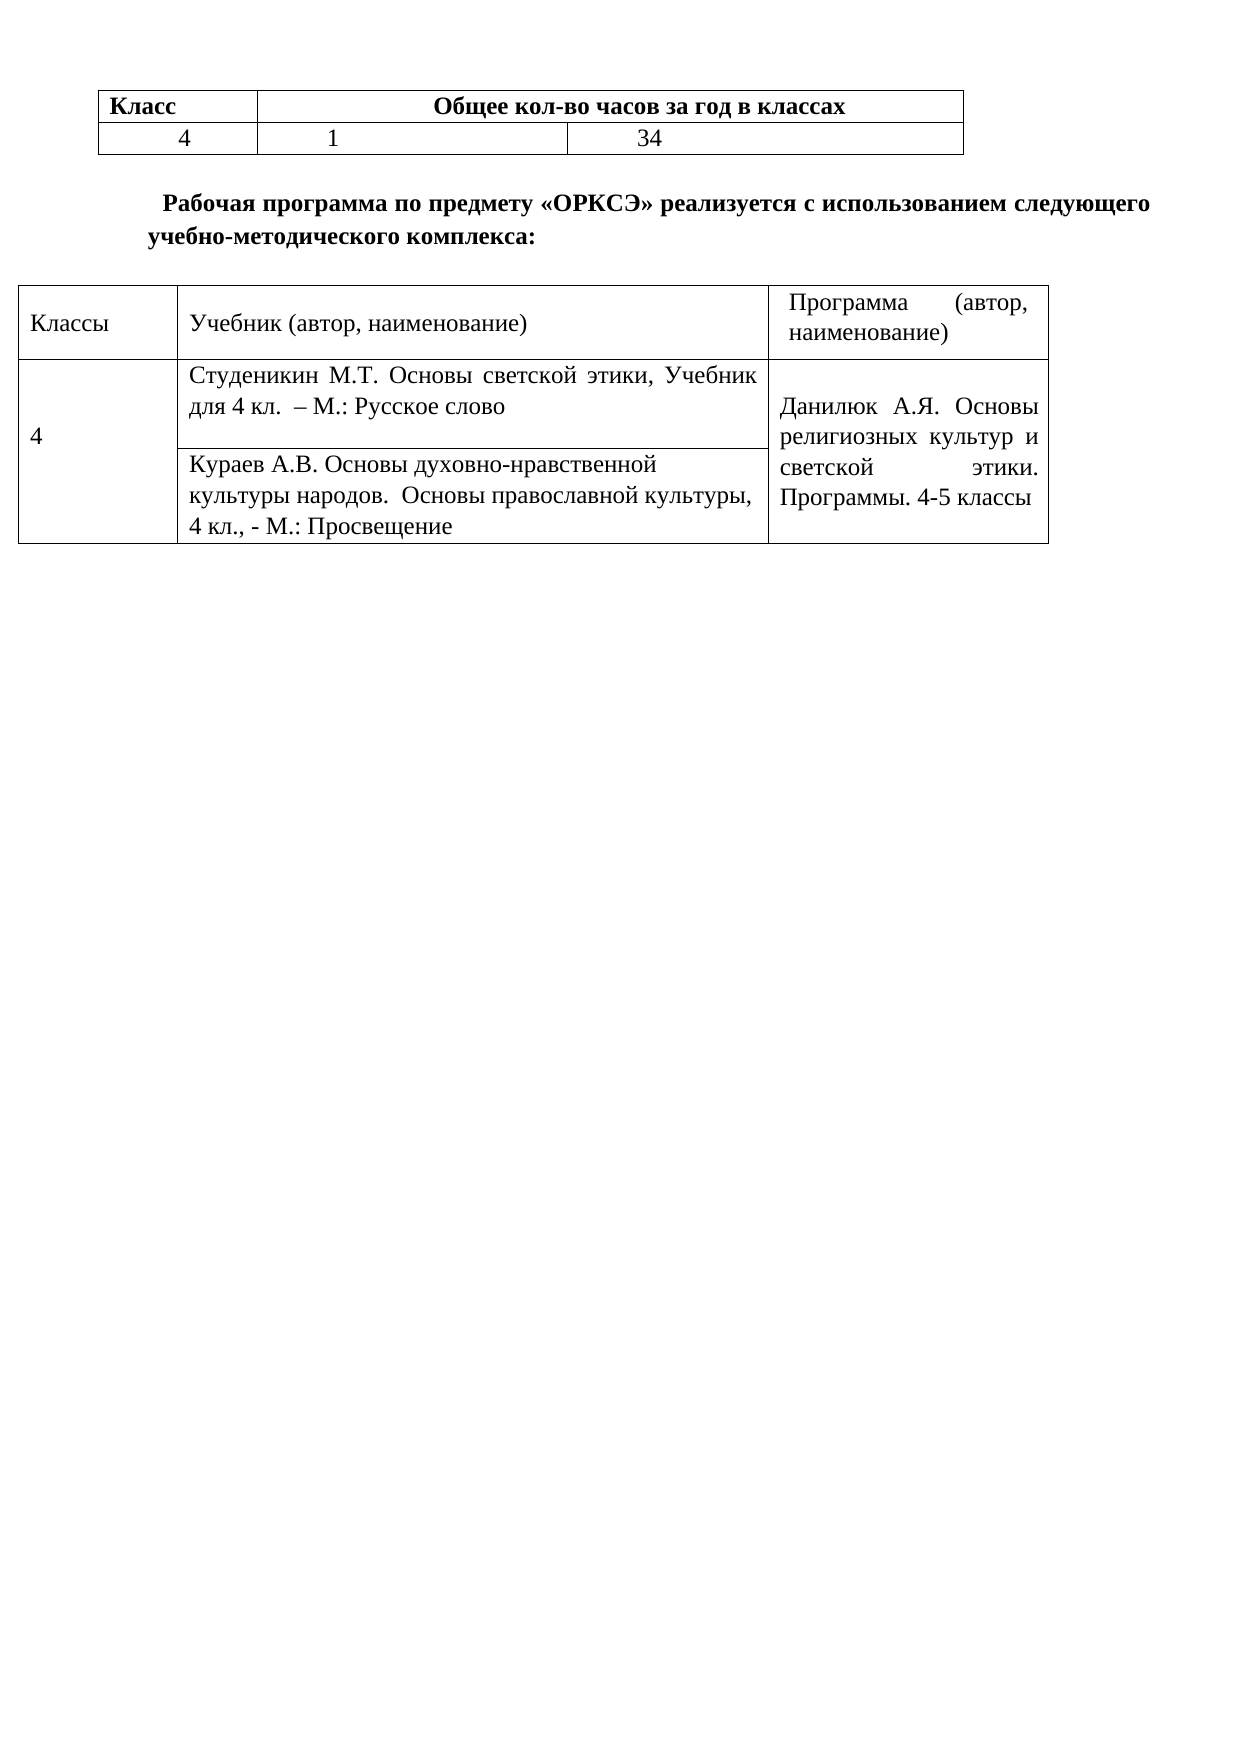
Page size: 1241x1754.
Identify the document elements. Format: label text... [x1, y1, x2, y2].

table_cell 34 [568, 123, 963, 154]
table_header Классы [19, 286, 177, 359]
table_header Программа (автор, наименование) [769, 286, 1048, 359]
text Рабочая программа по предмету «ОРКСЭ» реализуется с использованием следующего учебно-методического комплекса: [148, 188, 1152, 250]
table_cell Студеникин М.Т. Основы светской этики, Учебник для 4 кл. – М.: Русское слово [178, 360, 768, 448]
table_cell 1 [258, 123, 567, 154]
table_header Учебник (автор, наименование) [178, 286, 768, 359]
table_cell Кураев А.В. Основы духовно-нравственной культуры народов. Основы православной культуры, 4 кл., - М.: Просвещение [178, 449, 768, 542]
table_cell 4 [99, 123, 257, 154]
table_header Класс [99, 91, 257, 122]
table_header Общее кол-во часов за год в классах [258, 91, 963, 122]
table_cell Данилюк А.Я. Основы религиозных культур и светской этики. Программы. 4-5 классы [769, 360, 1048, 542]
table_cell 4 [19, 360, 177, 542]
